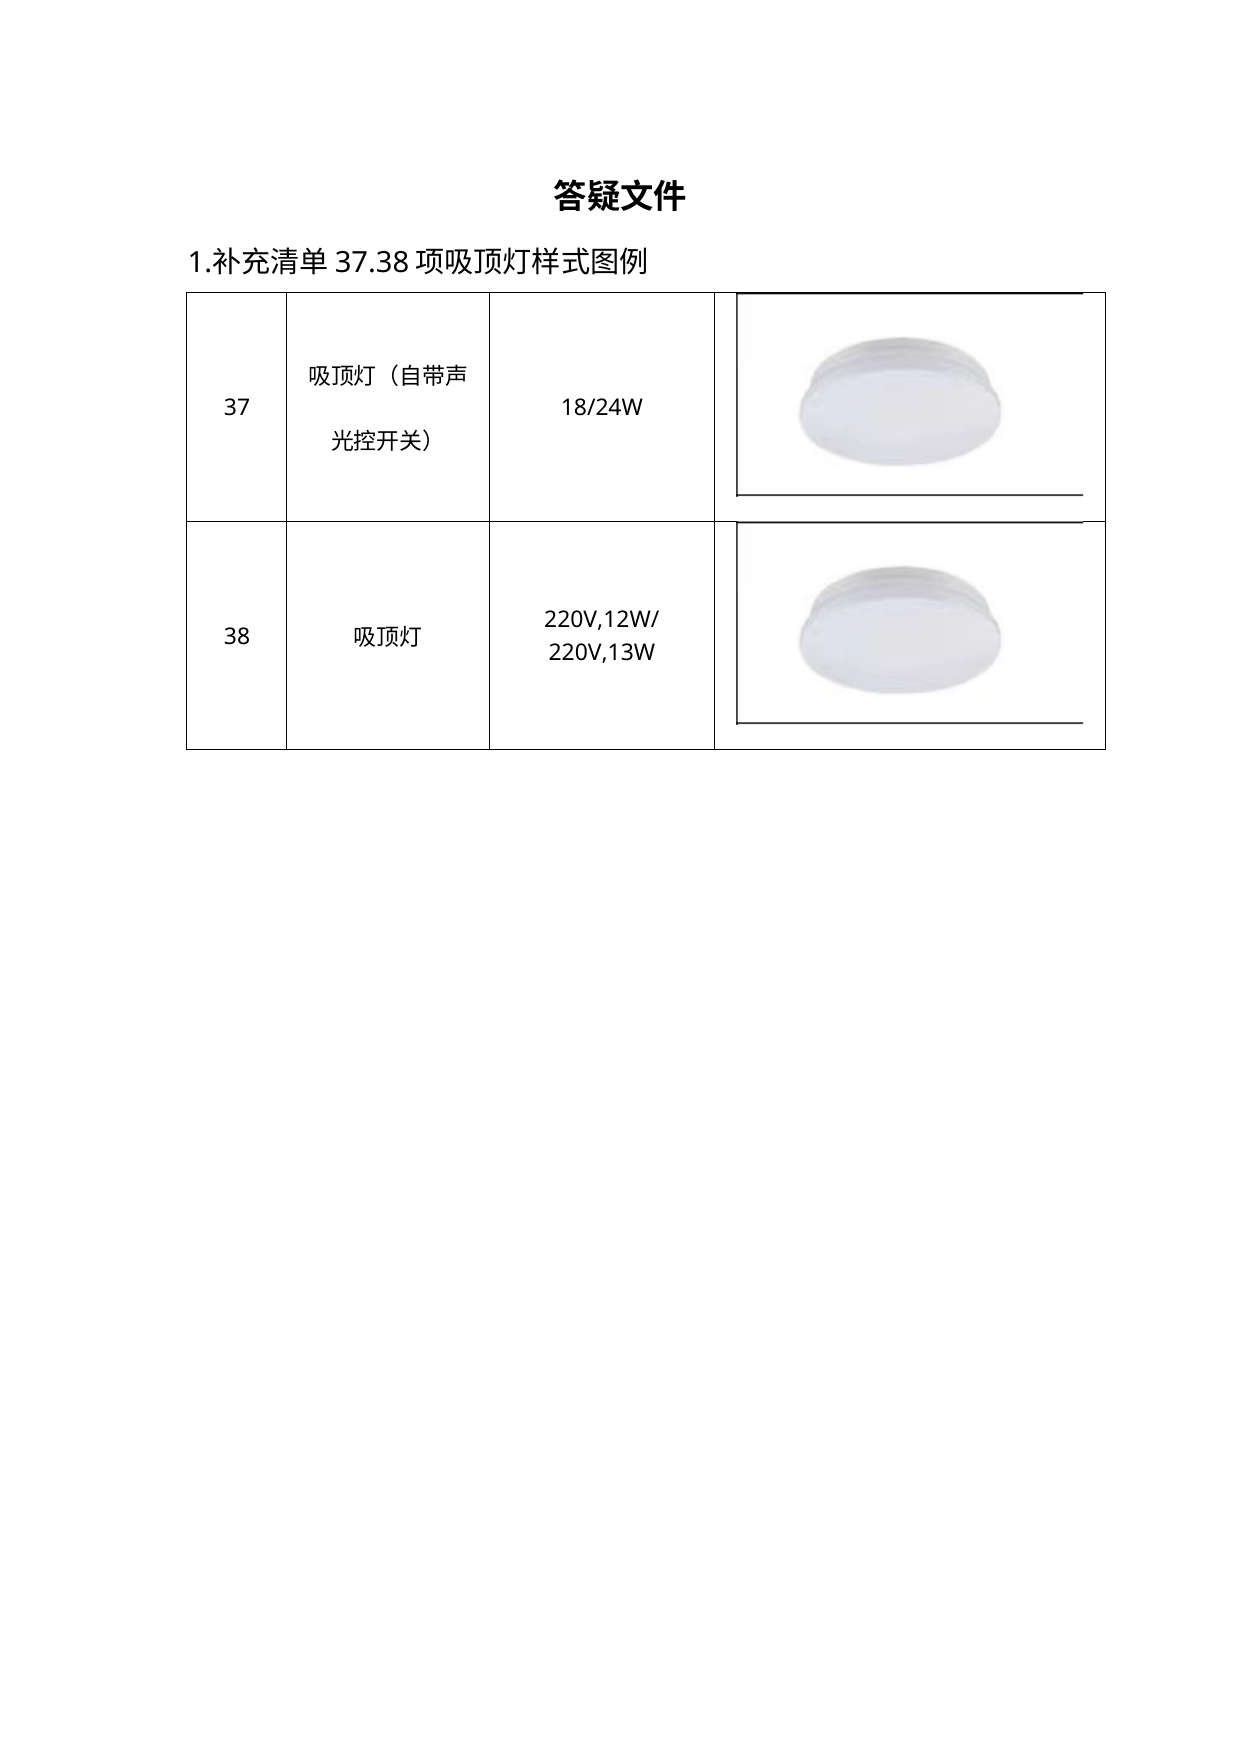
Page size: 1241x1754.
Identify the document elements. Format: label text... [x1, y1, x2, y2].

table_cell 吸顶灯 [287, 522, 489, 749]
table_cell [715, 522, 1105, 749]
text 答疑文件 [187, 162, 1053, 227]
table_header [715, 293, 1105, 521]
picture [736, 293, 1084, 497]
table_cell 38 [187, 522, 286, 749]
table_header 18/24W [490, 293, 714, 521]
text 1.补充清单37.38项吸顶灯样式图例 [187, 227, 1053, 292]
table_header 吸顶灯（自带声光控开关） [287, 293, 489, 521]
table_cell 220V,12W/220V,13W [490, 522, 714, 749]
picture [736, 521, 1084, 725]
table_header 37 [187, 293, 286, 521]
